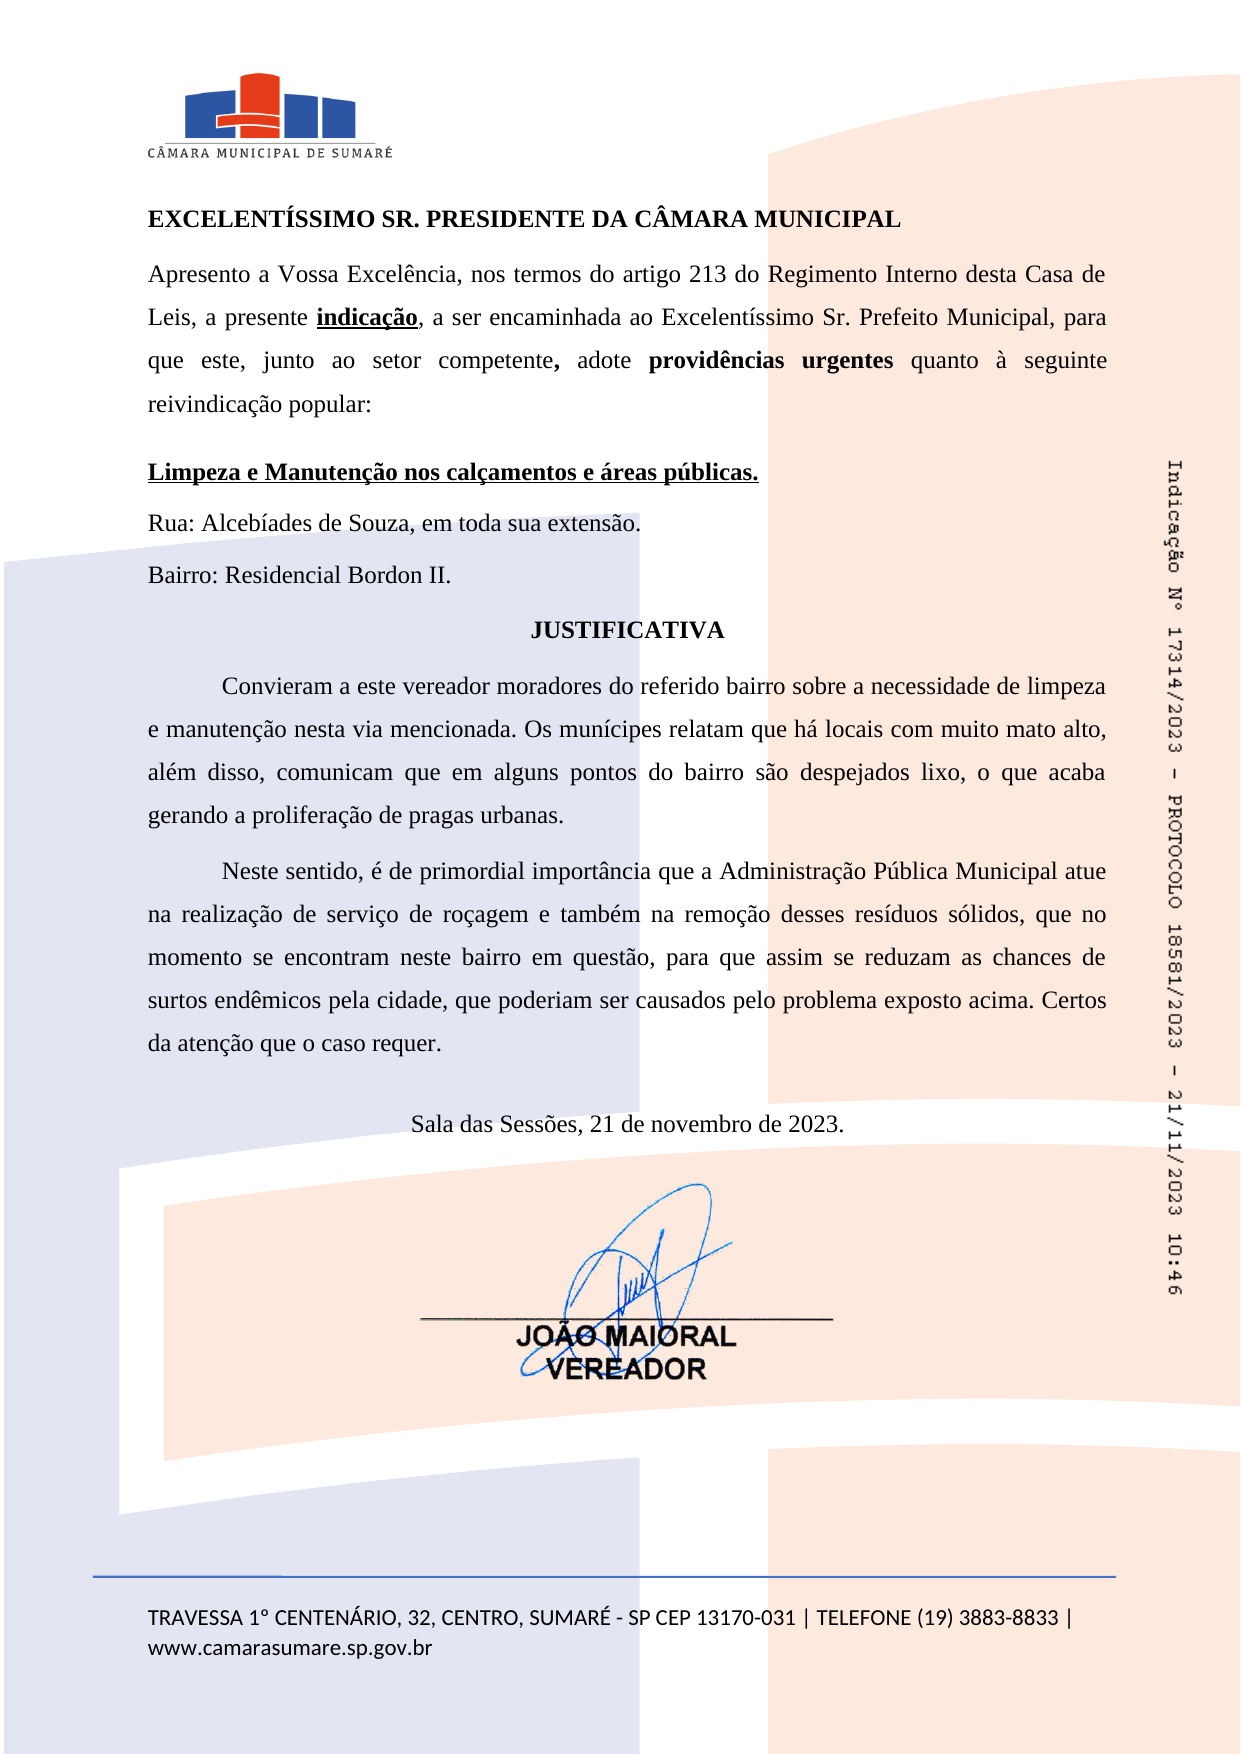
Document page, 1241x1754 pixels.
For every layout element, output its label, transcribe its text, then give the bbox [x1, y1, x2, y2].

text EXCELENTÍSSIMO SR. PRESIDENTE DA CÂMARA MUNICIPAL [148, 204, 1107, 232]
text Apresento a Vossa Excelência, nos termos do artigo 213 do Regimento Interno desta Casa de Leis, a presente indicação, a ser encaminhada ao Excelentíssimo Sr. Prefeito Municipal, para que este, junto ao setor competente, adote providências urgentes quanto à seguinte reivindicação popular: [148, 259, 1107, 417]
text Rua: Alcebíades de Souza, em toda sua extensão. [148, 508, 1107, 537]
picture [1142, 455, 1205, 1299]
text Convieram a este vereador moradores do referido bairro sobre a necessidade de limpeza e manutenção nesta via mencionada. Os munícipes relatam que há locais com muito mato alto, além disso, comunicam que em alguns pontos do bairro são despejados lixo, o que acaba gerando a proliferação de pragas urbanas. [148, 671, 1107, 829]
text Limpeza e Manutenção nos calçamentos e áreas públicas. [148, 457, 1107, 486]
picture [402, 1164, 853, 1399]
text Neste sentido, é de primordial importância que a Administração Pública Municipal atue na realização de serviço de roçagem e também na remoção desses resíduos sólidos, que no momento se encontram neste bairro em questão, para que assim se reduzam as chances de surtos endêmicos pela cidade, que poderiam ser causados pelo problema exposto acima. Certos da atenção que o caso requer. [148, 856, 1107, 1057]
picture [147, 73, 394, 160]
text Bairro: Residencial Bordon II. [148, 560, 1107, 588]
text JUSTIFICATIVA [148, 615, 1107, 644]
text Sala das Sessões, 21 de novembro de 2023. [148, 1109, 1107, 1138]
